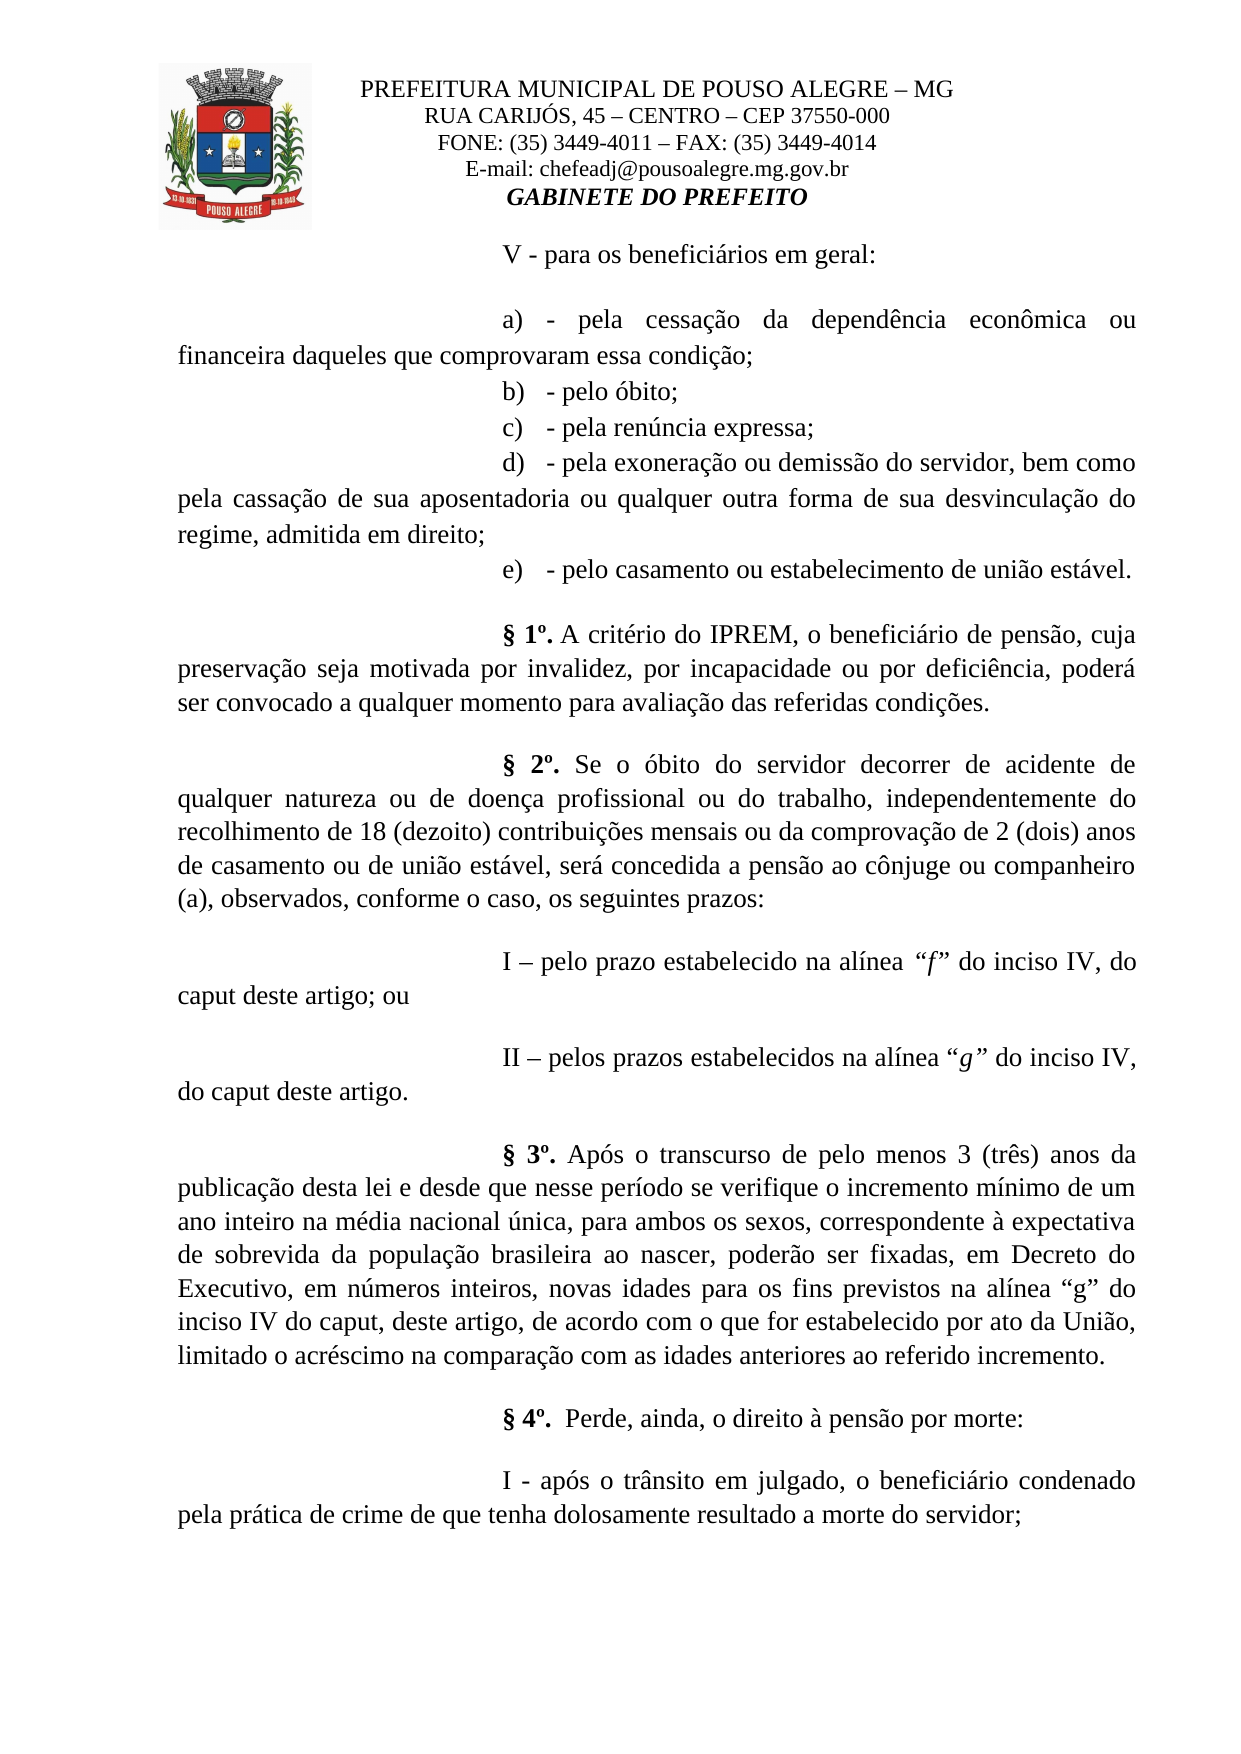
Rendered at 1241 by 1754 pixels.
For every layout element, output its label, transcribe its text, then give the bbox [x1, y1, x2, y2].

text § 1º. A critério do IPREM, o beneficiário de pensão, cuja preservação seja motivada por invalidez, por incapacidade ou por deficiência, poderá ser convocado a qualquer momento para avaliação das referidas condições. [177, 618, 1137, 717]
list - pela exoneração ou demissão do servidor, bem como pela cassação de sua aposentadoria ou qualquer outra forma de sua desvinculação do regime, admitida em direito; [177, 446, 1137, 549]
text II – pelos prazos estabelecidos na alínea “g” do inciso IV, do caput deste artigo. [177, 1041, 1137, 1106]
text V - para os beneficiários em geral: [177, 238, 1137, 269]
list - pela cessação da dependência econômica ou financeira daqueles que comprovaram essa condição; [177, 303, 1137, 370]
picture [158, 63, 312, 230]
text § 2º. Se o óbito do servidor decorrer de acidente de qualquer natureza ou de doença profissional ou do trabalho, independentemente do recolhimento de 18 (dezoito) contribuições mensais ou da comprovação de 2 (dois) anos de casamento ou de união estável, será concedida a pensão ao cônjuge ou companheiro (a), observados, conforme o caso, os seguintes prazos: [177, 748, 1137, 914]
text § 4º. Perde, ainda, o direito à pensão por morte: [177, 1402, 1137, 1433]
text § 3º. Após o transcurso de pelo menos 3 (três) anos da publicação desta lei e desde que nesse período se verifique o incremento mínimo de um ano inteiro na média nacional única, para ambos os sexos, correspondente à expectativa de sobrevida da população brasileira ao nascer, poderão ser fixadas, em Decreto do Executivo, em números inteiros, novas idades para os fins previstos na alínea “g” do inciso IV do caput, deste artigo, de acordo com o que for estabelecido por ato da União, limitado o acréscimo na comparação com as idades anteriores ao referido incremento. [177, 1138, 1137, 1370]
list - pela renúncia expressa; [177, 411, 1137, 442]
list - pelo óbito; [177, 375, 1137, 406]
text I – pelo prazo estabelecido na alínea “f” do inciso IV, do caput deste artigo; ou [177, 945, 1137, 1010]
text I - após o trânsito em julgado, o beneficiário condenado pela prática de crime de que tenha dolosamente resultado a morte do servidor; [177, 1464, 1137, 1529]
list - pelo casamento ou estabelecimento de união estável. [177, 554, 1137, 585]
